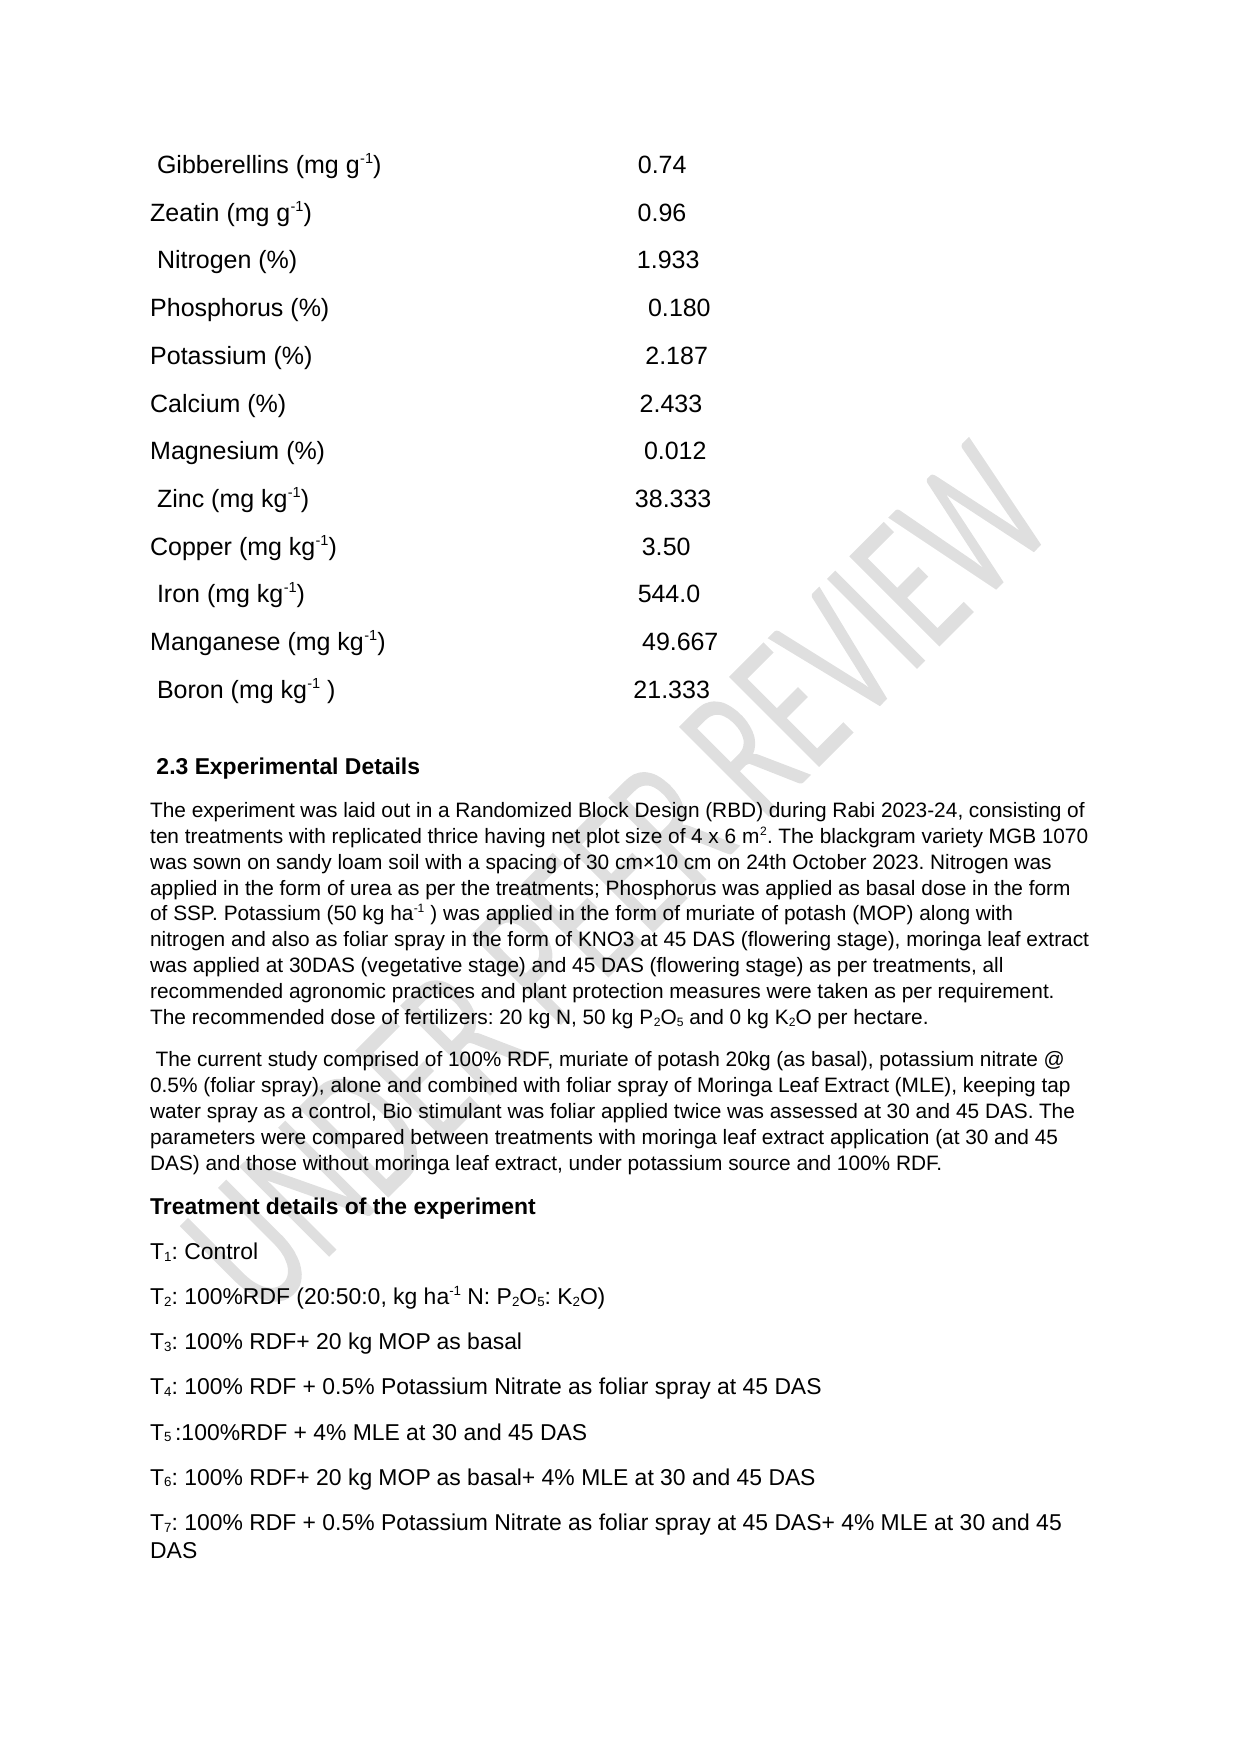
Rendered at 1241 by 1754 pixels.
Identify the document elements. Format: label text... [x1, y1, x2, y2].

text Magnesium (%) 0.012 [150, 436, 1090, 465]
text Manganese (mg kg-1) 49.667 [150, 627, 1090, 656]
text T6: 100% RDF+ 20 kg MOP as basal+ 4% MLE at 30 and 45 DAS [150, 1463, 1090, 1490]
text T3: 100% RDF+ 20 kg MOP as basal [150, 1328, 1090, 1354]
text The current study comprised of 100% RDF, muriate of potash 20kg (as basal), potassium nitrate @ 0.5% (foliar spray), alone and combined with foliar spray of Moringa Leaf Extract (MLE), keeping tap water spray as a control, Bio stimulant was foliar applied twice was assessed at 30 and 45 DAS. The parameters were compared between treatments with moringa leaf extract application (at 30 and 45 DAS) and those without moringa leaf extract, under potassium source and 100% RDF. [150, 1047, 1090, 1174]
text Iron (mg kg-1) 544.0 [150, 579, 1090, 608]
text Nitrogen (%) 1.933 [150, 245, 1090, 274]
text Boron (mg kg-1 ) 21.333 [150, 675, 1090, 734]
text T4: 100% RDF + 0.5% Potassium Nitrate as foliar spray at 45 DAS [150, 1373, 1090, 1400]
text T1: Control [150, 1238, 1090, 1264]
text Phosphorus (%) 0.180 [150, 293, 1090, 322]
text Zeatin (mg g-1) 0.96 [150, 198, 1090, 226]
text Calcium (%) 2.433 [150, 388, 1090, 417]
text Treatment details of the experiment [150, 1193, 1090, 1219]
text Gibberellins (mg g-1) 0.74 [150, 150, 1090, 179]
text T2: 100%RDF (20:50:0, kg ha-1 N: P2O5: K2O) [150, 1283, 1090, 1309]
text T5 :100%RDF + 4% MLE at 30 and 45 DAS [150, 1418, 1090, 1445]
text T7: 100% RDF + 0.5% Potassium Nitrate as foliar spray at 45 DAS+ 4% MLE at 30 and 45 DAS [150, 1509, 1090, 1563]
text 2.3 Experimental Details [150, 753, 1090, 779]
text The experiment was laid out in a Randomized Block Design (RBD) during Rabi 2023-24, consisting of ten treatments with replicated thrice having net plot size of 4 x 6 m2. The blackgram variety MGB 1070 was sown on sandy loam soil with a spacing of 30 cm×10 cm on 24th October 2023. Nitrogen was applied in the form of urea as per the treatments; Phosphorus was applied as basal dose in the form of SSP. Potassium (50 kg ha-1 ) was applied in the form of muriate of potash (MOP) along with nitrogen and also as foliar spray in the form of KNO3 at 45 DAS (flowering stage), moringa leaf extract was applied at 30DAS (vegetative stage) and 45 DAS (flowering stage) as per treatments, all recommended agronomic practices and plant protection measures were taken as per requirement. The recommended dose of fertilizers: 20 kg N, 50 kg P2O5 and 0 kg K2O per hectare. [150, 798, 1090, 1028]
text Potassium (%) 2.187 [150, 341, 1090, 369]
text Zinc (mg kg-1) 38.333 [150, 484, 1090, 513]
text Copper (mg kg-1) 3.50 [150, 532, 1090, 560]
